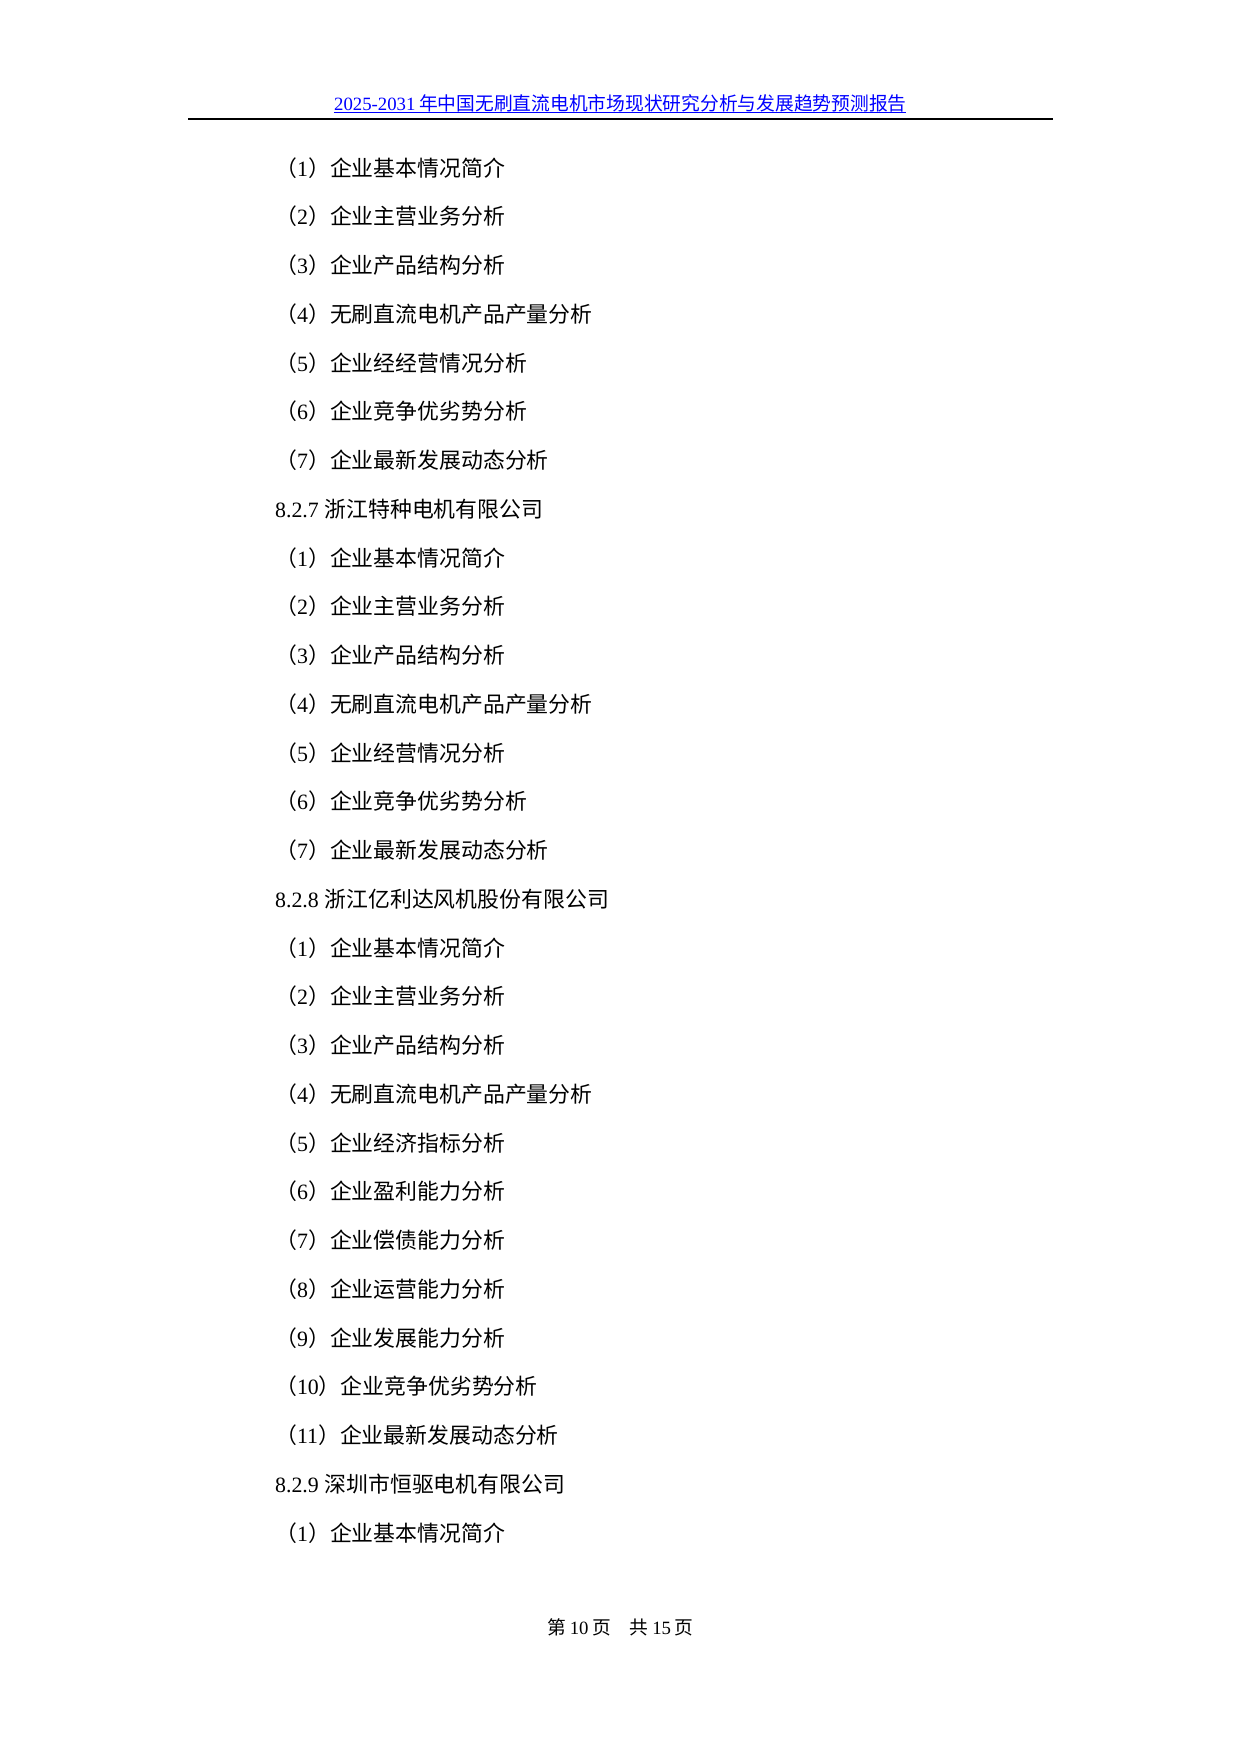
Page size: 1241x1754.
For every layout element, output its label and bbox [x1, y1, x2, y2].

text [187, 150, 1053, 1548]
